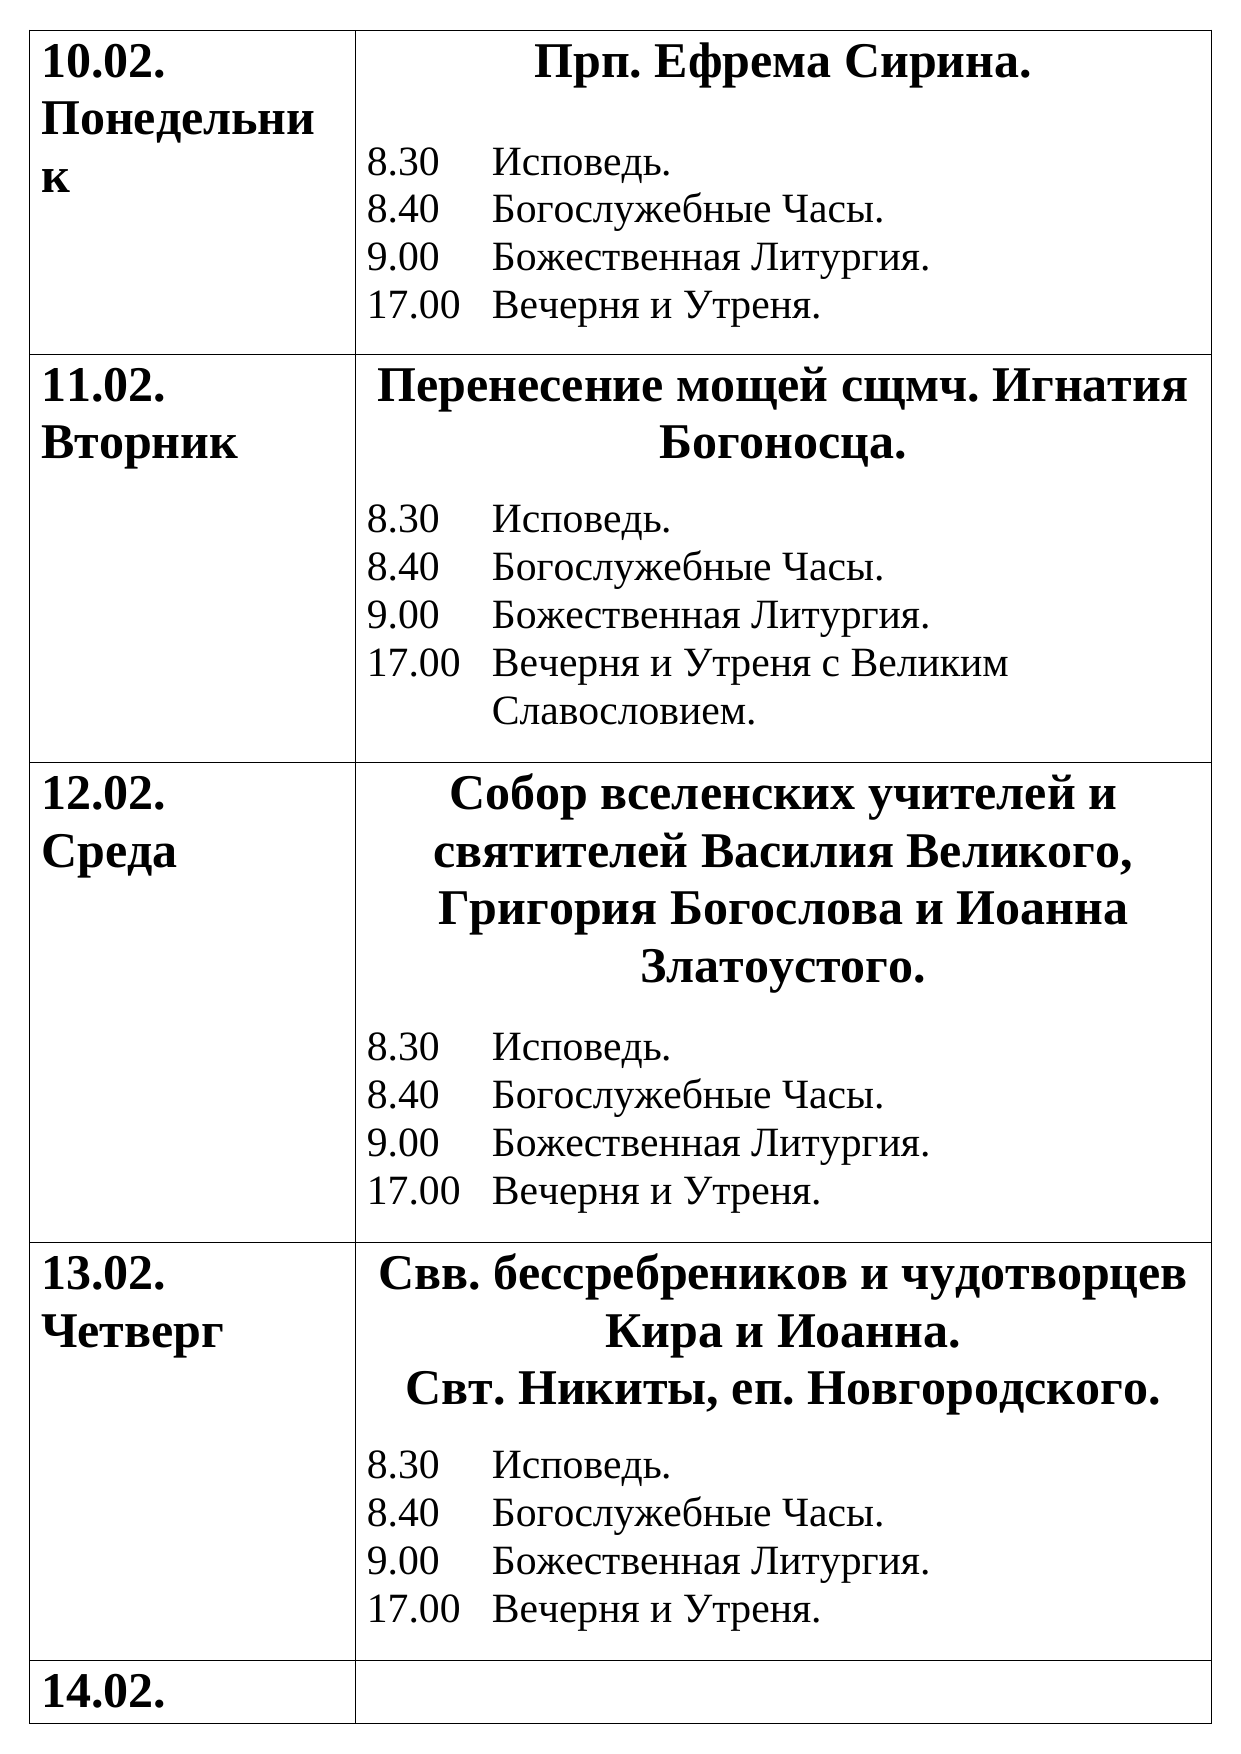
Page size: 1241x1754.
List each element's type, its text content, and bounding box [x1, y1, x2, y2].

table_cell 13.02. Четверг [30, 1243, 355, 1660]
table_cell 10.02. Понедельник [30, 31, 355, 353]
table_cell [356, 1661, 1211, 1723]
table_cell Перенесение мощей сщмч. Игнатия Богоносца. 8.30 Исповедь. 8.40 Богослужебные Часы. 9.00 Божественная Литургия. 17.00 Вечерня и Утреня с Великим Славословием. [356, 355, 1211, 762]
table_cell Собор вселенских учителей и святителей Василия Великого, Григория Богослова и Иоанна Златоустого. 8.30 Исповедь. 8.40 Богослужебные Часы. 9.00 Божественная Литургия. 17.00 Вечерня и Утреня. [356, 763, 1211, 1242]
table_cell 12.02. Среда [30, 763, 355, 1242]
table_cell 11.02. Вторник [30, 355, 355, 762]
table_cell 14.02. Пятница [30, 1661, 355, 1723]
table_cell Прп. Ефрема Сирина. 8.30 Исповедь. 8.40 Богослужебные Часы. 9.00 Божественная Литургия. 17.00 Вечерня и Утреня. [356, 31, 1211, 353]
table_cell Свв. бессребреников и чудотворцев Кира и Иоанна. Свт. Никиты, еп. Новгородского. 8.30 Исповедь. 8.40 Богослужебные Часы. 9.00 Божественная Литургия. 17.00 Вечерня и Утреня. [356, 1243, 1211, 1660]
